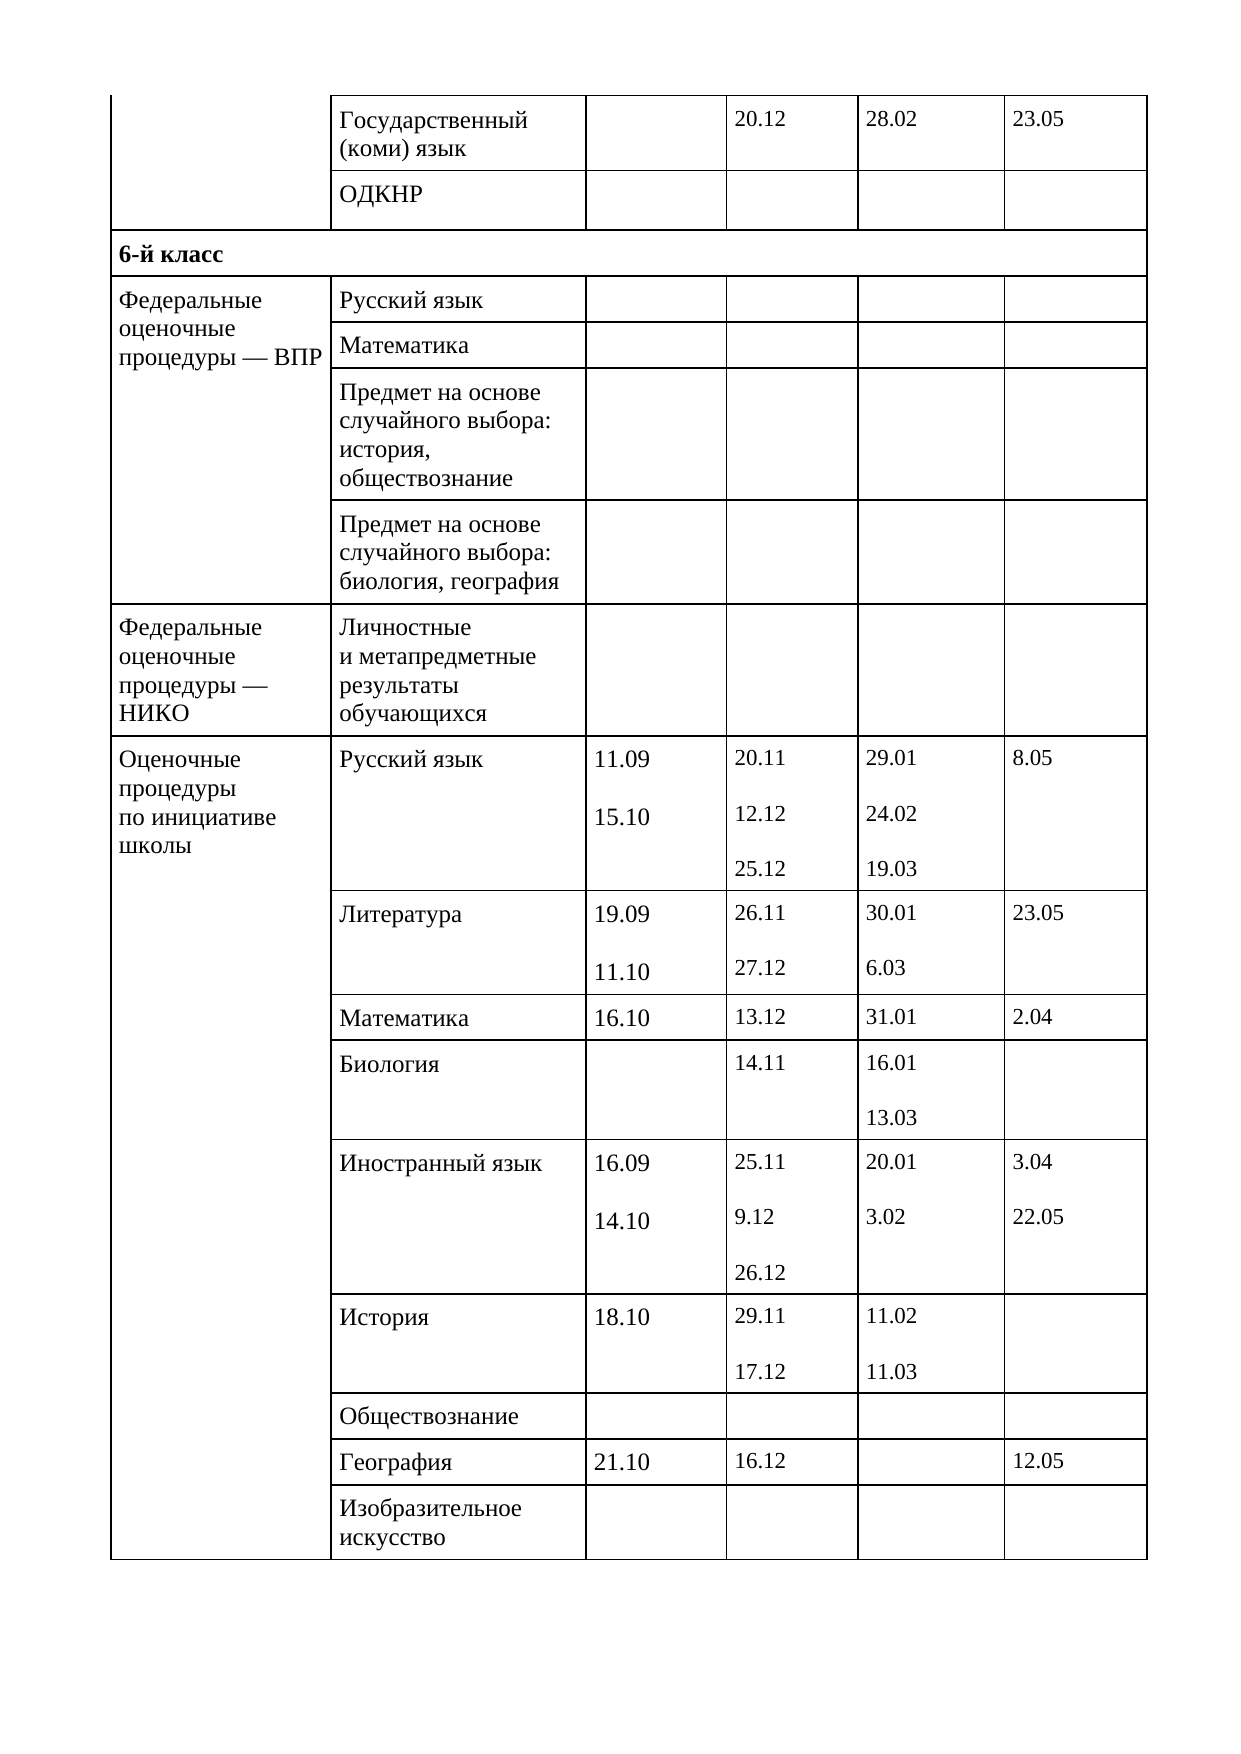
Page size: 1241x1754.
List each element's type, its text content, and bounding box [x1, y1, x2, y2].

table_cell [859, 1486, 1004, 1559]
table_cell [859, 605, 1004, 735]
table_cell 2.04 [1005, 995, 1146, 1039]
table_cell [727, 605, 857, 735]
table_cell [587, 605, 726, 735]
table_cell Русский язык [332, 277, 585, 321]
table_cell Личностные и метапредметные результаты обучающихся [332, 605, 585, 735]
table_cell [859, 171, 1004, 229]
table_cell [1005, 1295, 1146, 1392]
table_cell [859, 277, 1004, 321]
table_cell Предмет на основе случайного выбора: биология, география [332, 501, 585, 603]
table_cell Русский язык [332, 737, 585, 889]
table_cell [859, 501, 1004, 603]
table_cell [859, 1440, 1004, 1484]
table_cell [727, 369, 857, 499]
table_cell География [332, 1440, 585, 1484]
table_cell 23.05 [1005, 891, 1146, 993]
table_cell 25.11 9.12 26.12 [727, 1140, 857, 1293]
table_cell 21.10 [587, 1440, 726, 1484]
table_cell 16.09 14.10 [587, 1140, 726, 1293]
table_cell 8.05 [1005, 737, 1146, 889]
table_cell [587, 1486, 726, 1559]
table_cell 20.11 12.12 25.12 [727, 737, 857, 889]
table_cell [587, 171, 726, 229]
table_cell [1005, 605, 1146, 735]
table_cell [1005, 277, 1146, 321]
table_cell Федеральные оценочные процедуры — ВПР [112, 277, 330, 603]
table_cell Оценочные процедуры по инициативе школы [112, 737, 330, 1559]
table_cell [727, 501, 857, 603]
table_cell 23.05 [1005, 96, 1146, 170]
table_cell [727, 323, 857, 367]
table_cell 29.01 24.02 19.03 [859, 737, 1004, 889]
table_cell 29.11 17.12 [727, 1295, 857, 1392]
table_cell 11.02 11.03 [859, 1295, 1004, 1392]
table_cell 13.12 [727, 995, 857, 1039]
table_cell [587, 501, 726, 603]
table_cell 16.10 [587, 995, 726, 1039]
table_cell [859, 323, 1004, 367]
table_cell История [332, 1295, 585, 1392]
table_cell [727, 277, 857, 321]
table_cell [727, 1394, 857, 1438]
table_cell [1005, 1041, 1146, 1138]
table_cell Федеральные оценочные процедуры — НИКО [112, 605, 330, 735]
table_cell Государственный (коми) язык [332, 96, 585, 170]
table_cell Предмет на основе случайного выбора: история, обществознание [332, 369, 585, 499]
table_cell Математика [332, 995, 585, 1039]
table_cell 30.01 6.03 [859, 891, 1004, 993]
table_cell 19.09 11.10 [587, 891, 726, 993]
table_cell Математика [332, 323, 585, 367]
table_cell [587, 323, 726, 367]
table_cell 16.01 13.03 [859, 1041, 1004, 1138]
table_cell [1005, 501, 1146, 603]
table_cell Биология [332, 1041, 585, 1138]
table_cell Литература [332, 891, 585, 993]
table_cell 20.01 3.02 [859, 1140, 1004, 1293]
table_cell [859, 1394, 1004, 1438]
table_cell [727, 171, 857, 229]
table_cell 11.09 15.10 [587, 737, 726, 889]
table_cell 28.02 [859, 96, 1004, 170]
table_cell [587, 1394, 726, 1438]
table_cell 20.12 [727, 96, 857, 170]
table_cell 16.12 [727, 1440, 857, 1484]
table_cell ОДКНР [332, 171, 585, 229]
table_cell [859, 369, 1004, 499]
table_cell 12.05 [1005, 1440, 1146, 1484]
table_cell Иностранный язык [332, 1140, 585, 1293]
table_cell [587, 369, 726, 499]
table_cell Изобразительное искусство [332, 1486, 585, 1559]
table_cell 6-й класс [112, 231, 1146, 275]
table_cell Обществознание [332, 1394, 585, 1438]
table_cell 31.01 [859, 995, 1004, 1039]
table_cell 14.11 [727, 1041, 857, 1138]
table_cell [587, 277, 726, 321]
table_cell [1005, 323, 1146, 367]
table_cell 3.04 22.05 [1005, 1140, 1146, 1293]
table_cell [1005, 171, 1146, 229]
table_cell [1005, 369, 1146, 499]
table_cell 26.11 27.12 [727, 891, 857, 993]
table_cell [727, 1486, 857, 1559]
table_cell [587, 1041, 726, 1138]
table_cell [1005, 1394, 1146, 1438]
table_cell 18.10 [587, 1295, 726, 1392]
table_cell [587, 96, 726, 170]
table_cell [1005, 1486, 1146, 1559]
